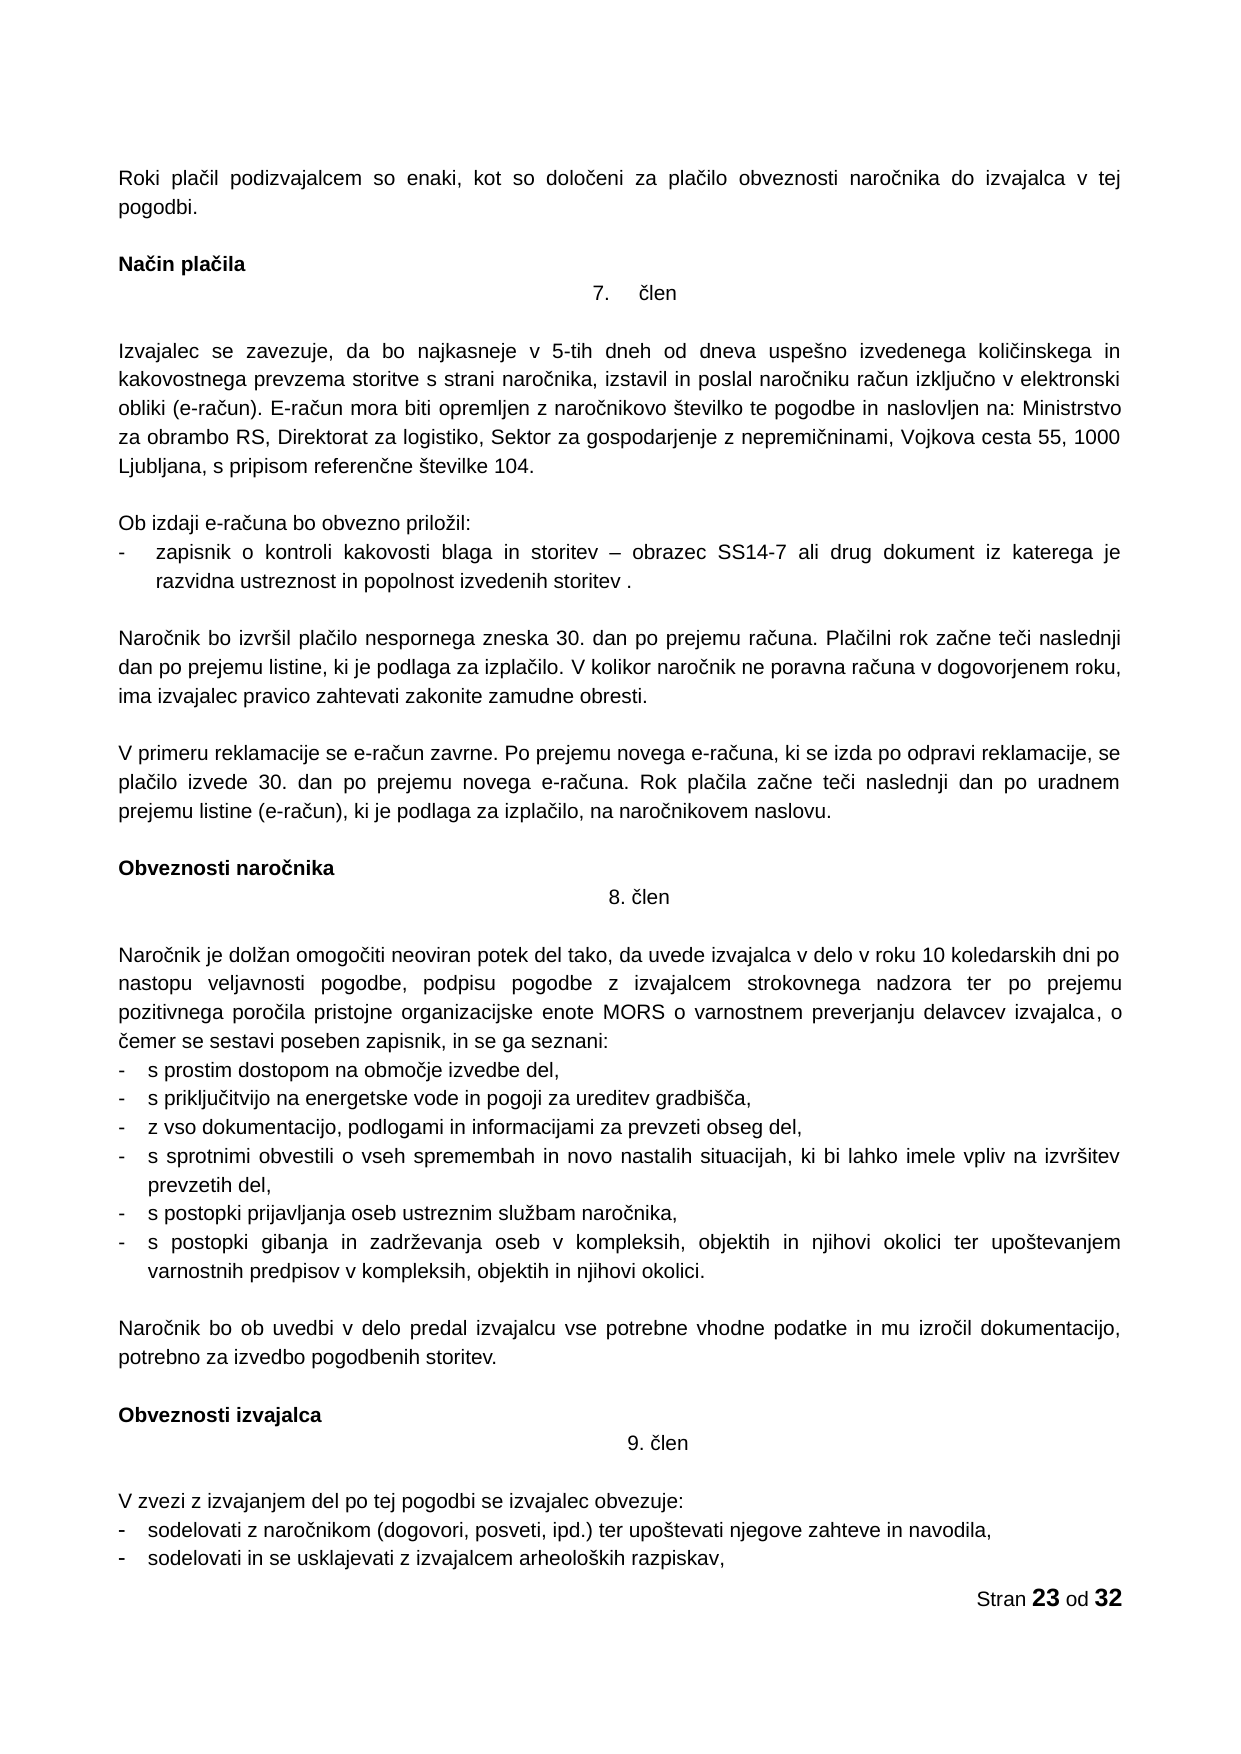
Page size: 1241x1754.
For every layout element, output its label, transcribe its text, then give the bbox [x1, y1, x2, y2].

list s sprotnimi obvestili o vseh spremembah in novo nastalih situacijah, ki bi lahko imele vpliv na izvršitev prevzetih del, [118, 1144, 1122, 1196]
text 9. člen [193, 1431, 1122, 1455]
list s prostim dostopom na območje izvedbe del, [118, 1057, 1122, 1081]
text V zvezi z izvajanjem del po tej pogodbi se izvajalec obvezuje: [118, 1489, 1122, 1513]
list sodelovati z naročnikom (dogovori, posveti, ipd.) ter upoštevati njegove zahteve in navodila, [118, 1517, 1122, 1541]
list z vso dokumentacijo, podlogami in informacijami za prevzeti obseg del, [118, 1115, 1122, 1139]
text Roki plačil podizvajalcem so enaki, kot so določeni za plačilo obveznosti naročnika do izvajalca v tej pogodbi. [118, 166, 1122, 219]
list s priključitvijo na energetske vode in pogoji za ureditev gradbišča, [118, 1086, 1122, 1110]
list s postopki gibanja in zadrževanja oseb v kompleksih, objektih in njihovi okolici ter upoštevanjem varnostnih predpisov v kompleksih, objektih in njihovi okolici. [118, 1230, 1122, 1283]
list s postopki prijavljanja oseb ustreznim službam naročnika, [118, 1201, 1122, 1225]
list sodelovati in se usklajevati z izvajalcem arheoloških razpiskav, [118, 1546, 1122, 1570]
text naročnik je dolžan omogočiti neoviran potek del tako, da uvede izvajalca v delo v roku 10 koledarskih dni po nastopu veljavnosti pogodbe, podpisu pogodbe z izvajalcem strokovnega nadzora ter po prejemu pozitivnega poročila pristojne organizacijske enote MORS o varnostnem preverjanju delavcev izvajalca, o čemer se sestavi poseben zapisnik, in se ga seznani: [118, 942, 1122, 1053]
text 8. člen [156, 885, 1122, 909]
text Obveznosti izvajalca [118, 1402, 1122, 1426]
text V primeru reklamacije se e-račun zavrne. Po prejemu novega e-računa, ki se izda po odpravi reklamacije, se plačilo izvede 30. dan po prejemu novega e-računa. Rok plačila začne teči naslednji dan po uradnem prejemu listine (e-račun), ki je podlaga za izplačilo, na naročnikovem naslovu. [118, 741, 1122, 823]
text Ob izdaji e-računa bo obvezno priložil: [118, 511, 1122, 535]
text Naročnik bo ob uvedbi v delo predal izvajalcu vse potrebne vhodne podatke in mu izročil dokumentacijo, potrebno za izvedbo pogodbenih storitev. [118, 1316, 1122, 1369]
text Način plačila [118, 252, 1122, 276]
list zapisnik o kontroli kakovosti blaga in storitev – obrazec SS14-7 ali drug dokument iz katerega je razvidna ustreznost in popolnost izvedenih storitev . [118, 540, 1122, 593]
text Izvajalec se zavezuje, da bo najkasneje v 5-tih dneh od dneva uspešno izvedenega količinskega in kakovostnega prevzema storitve s strani naročnika, izstavil in poslal naročniku račun izključno v elektronski obliki (e-račun). E-račun mora biti opremljen z naročnikovo številko te pogodbe in naslovljen na: Ministrstvo za obrambo RS, Direktorat za logistiko, Sektor za gospodarjenje z nepremičninami, Vojkova cesta 55, 1000 Ljubljana, s pripisom referenčne številke 104. [118, 338, 1122, 477]
text Obveznosti naročnika [118, 856, 1122, 880]
list člen [156, 281, 1122, 305]
text Naročnik bo izvršil plačilo nespornega zneska 30. dan po prejemu računa. Plačilni rok začne teči naslednji dan po prejemu listine, ki je podlaga za izplačilo. V kolikor naročnik ne poravna računa v dogovorjenem roku, ima izvajalec pravico zahtevati zakonite zamudne obresti. [118, 626, 1122, 708]
